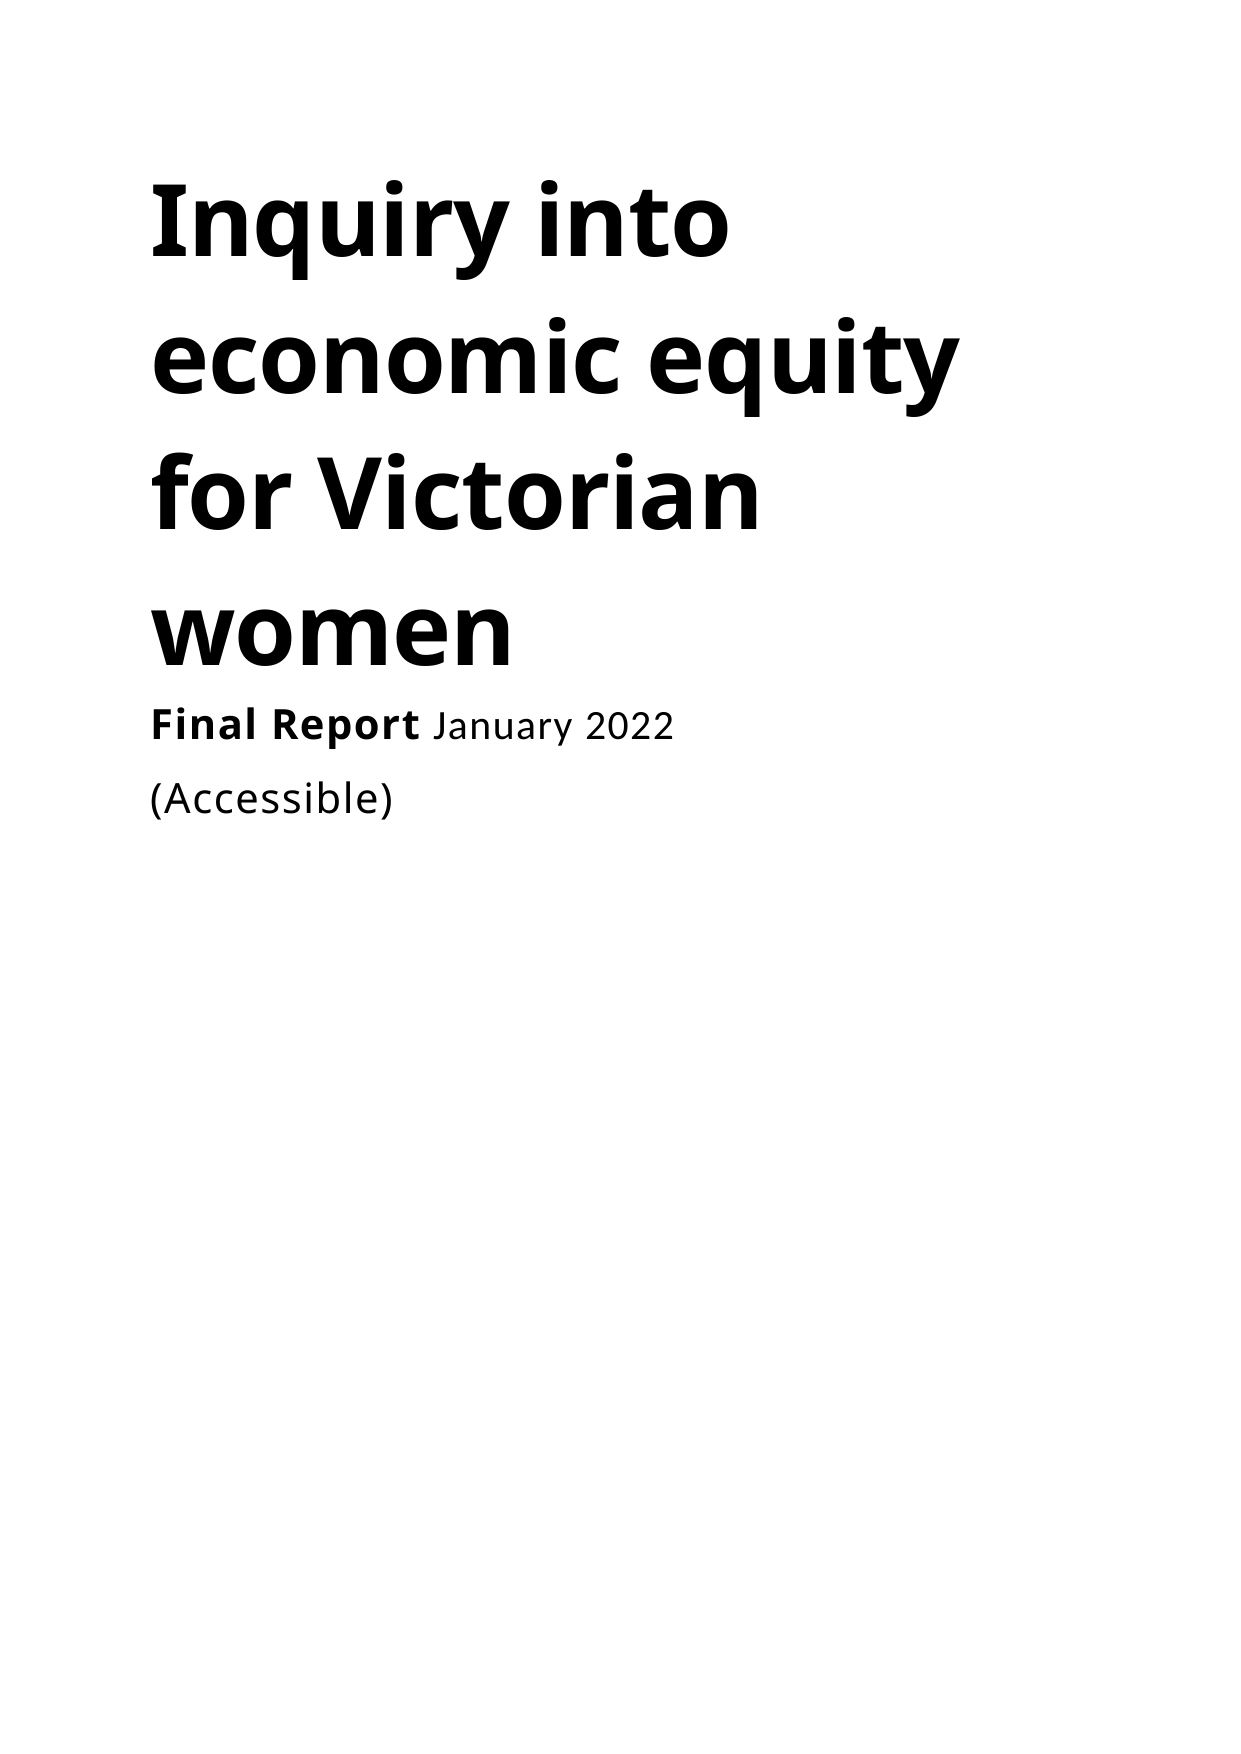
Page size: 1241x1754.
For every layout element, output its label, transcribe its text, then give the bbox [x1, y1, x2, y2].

title Inquiry into economic equity for Victorian women [150, 150, 1090, 695]
subtitle Final Report January 2022 [150, 695, 1090, 752]
subtitle (Accessible) [150, 768, 1090, 825]
